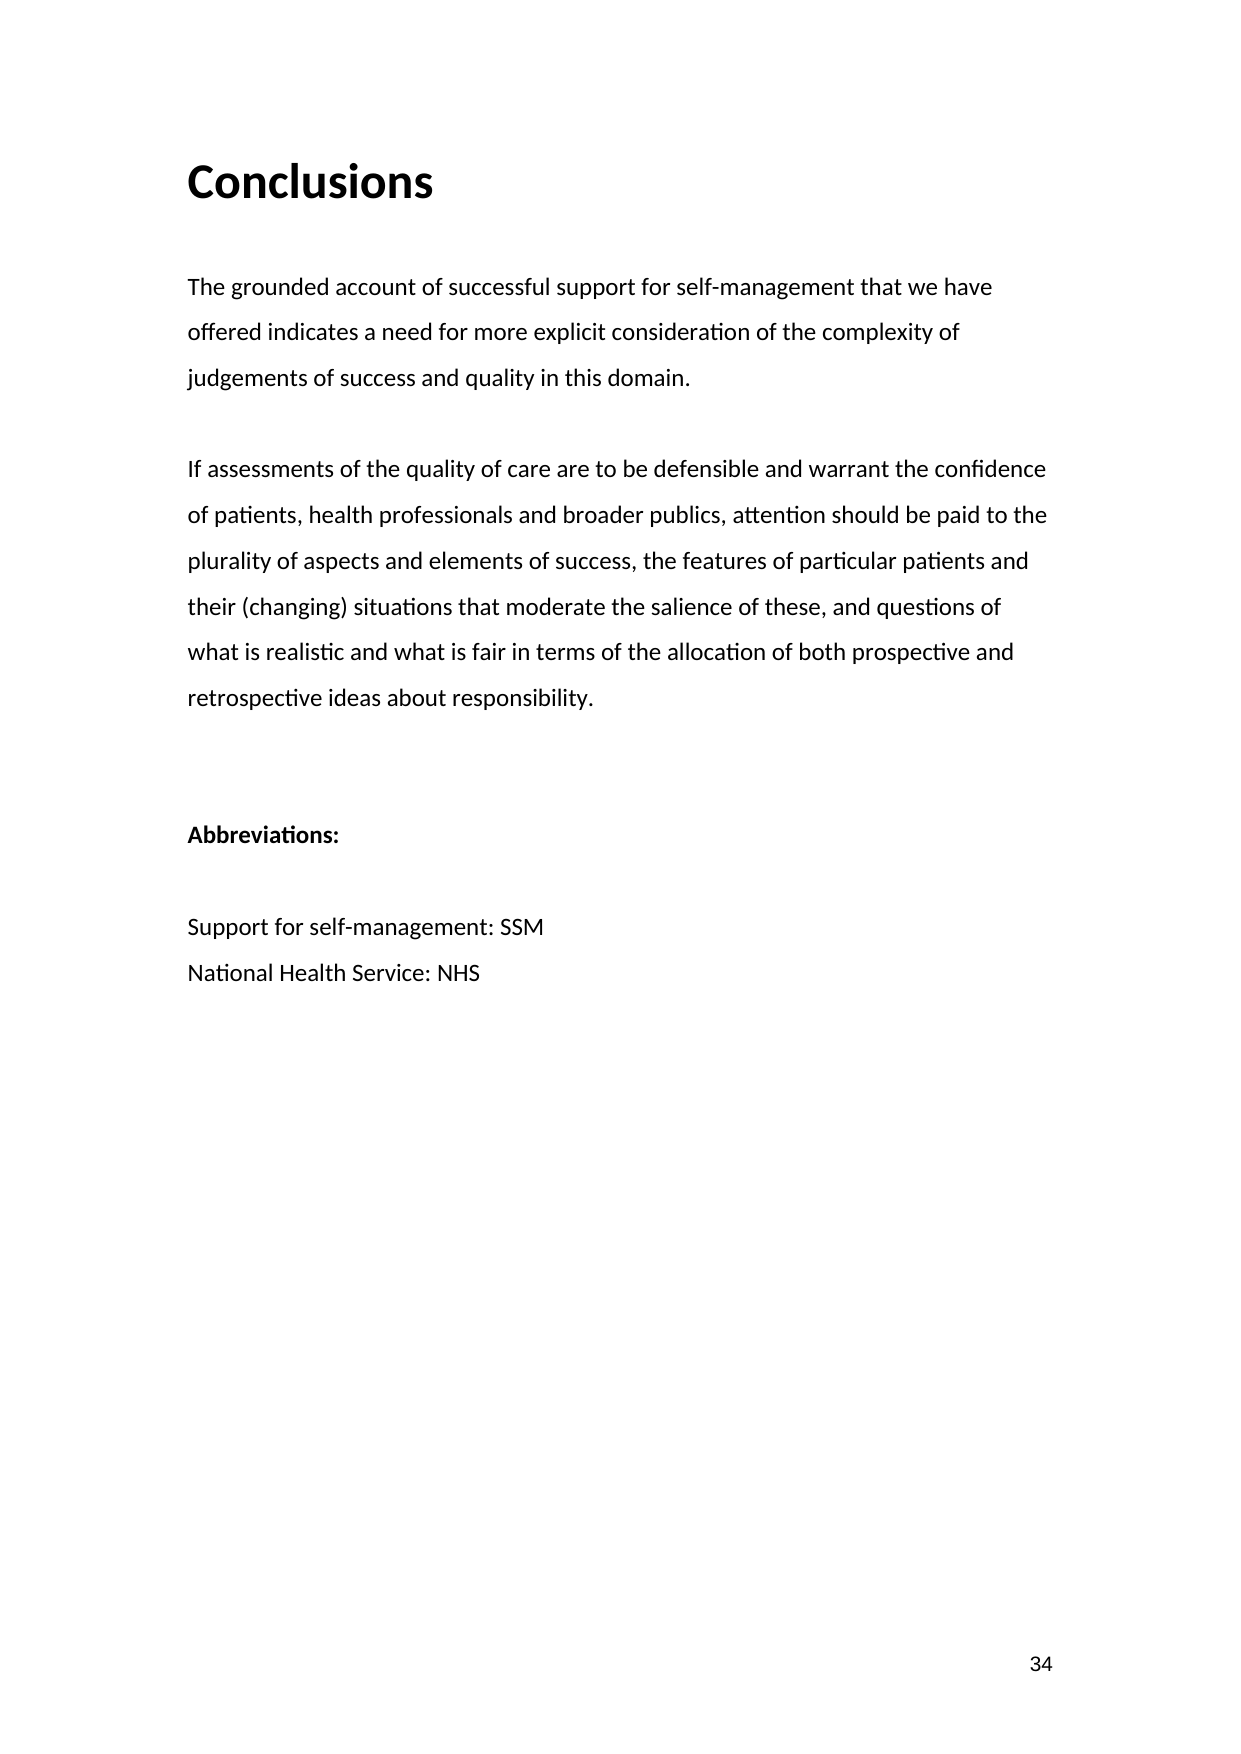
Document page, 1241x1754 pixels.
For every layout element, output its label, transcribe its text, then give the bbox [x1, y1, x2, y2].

subtitle Conclusions [187, 150, 1053, 211]
text National Health Service: NHS [187, 957, 1053, 987]
text The grounded account of successful support for self-management that we have offered indicates a need for more explicit consideration of the complexity of judgements of success and quality in this domain. [187, 271, 1053, 393]
text Abbreviations: [187, 819, 1053, 850]
text Support for self-management: SSM [187, 911, 1053, 941]
text If assessments of the quality of care are to be defensible and warrant the confidence of patients, health professionals and broader publics, attention should be paid to the plurality of aspects and elements of success, the features of particular patients and their (changing) situations that moderate the salience of these, and questions of what is realistic and what is fair in terms of the allocation of both prospective and retrospective ideas about responsibility. [187, 454, 1053, 713]
